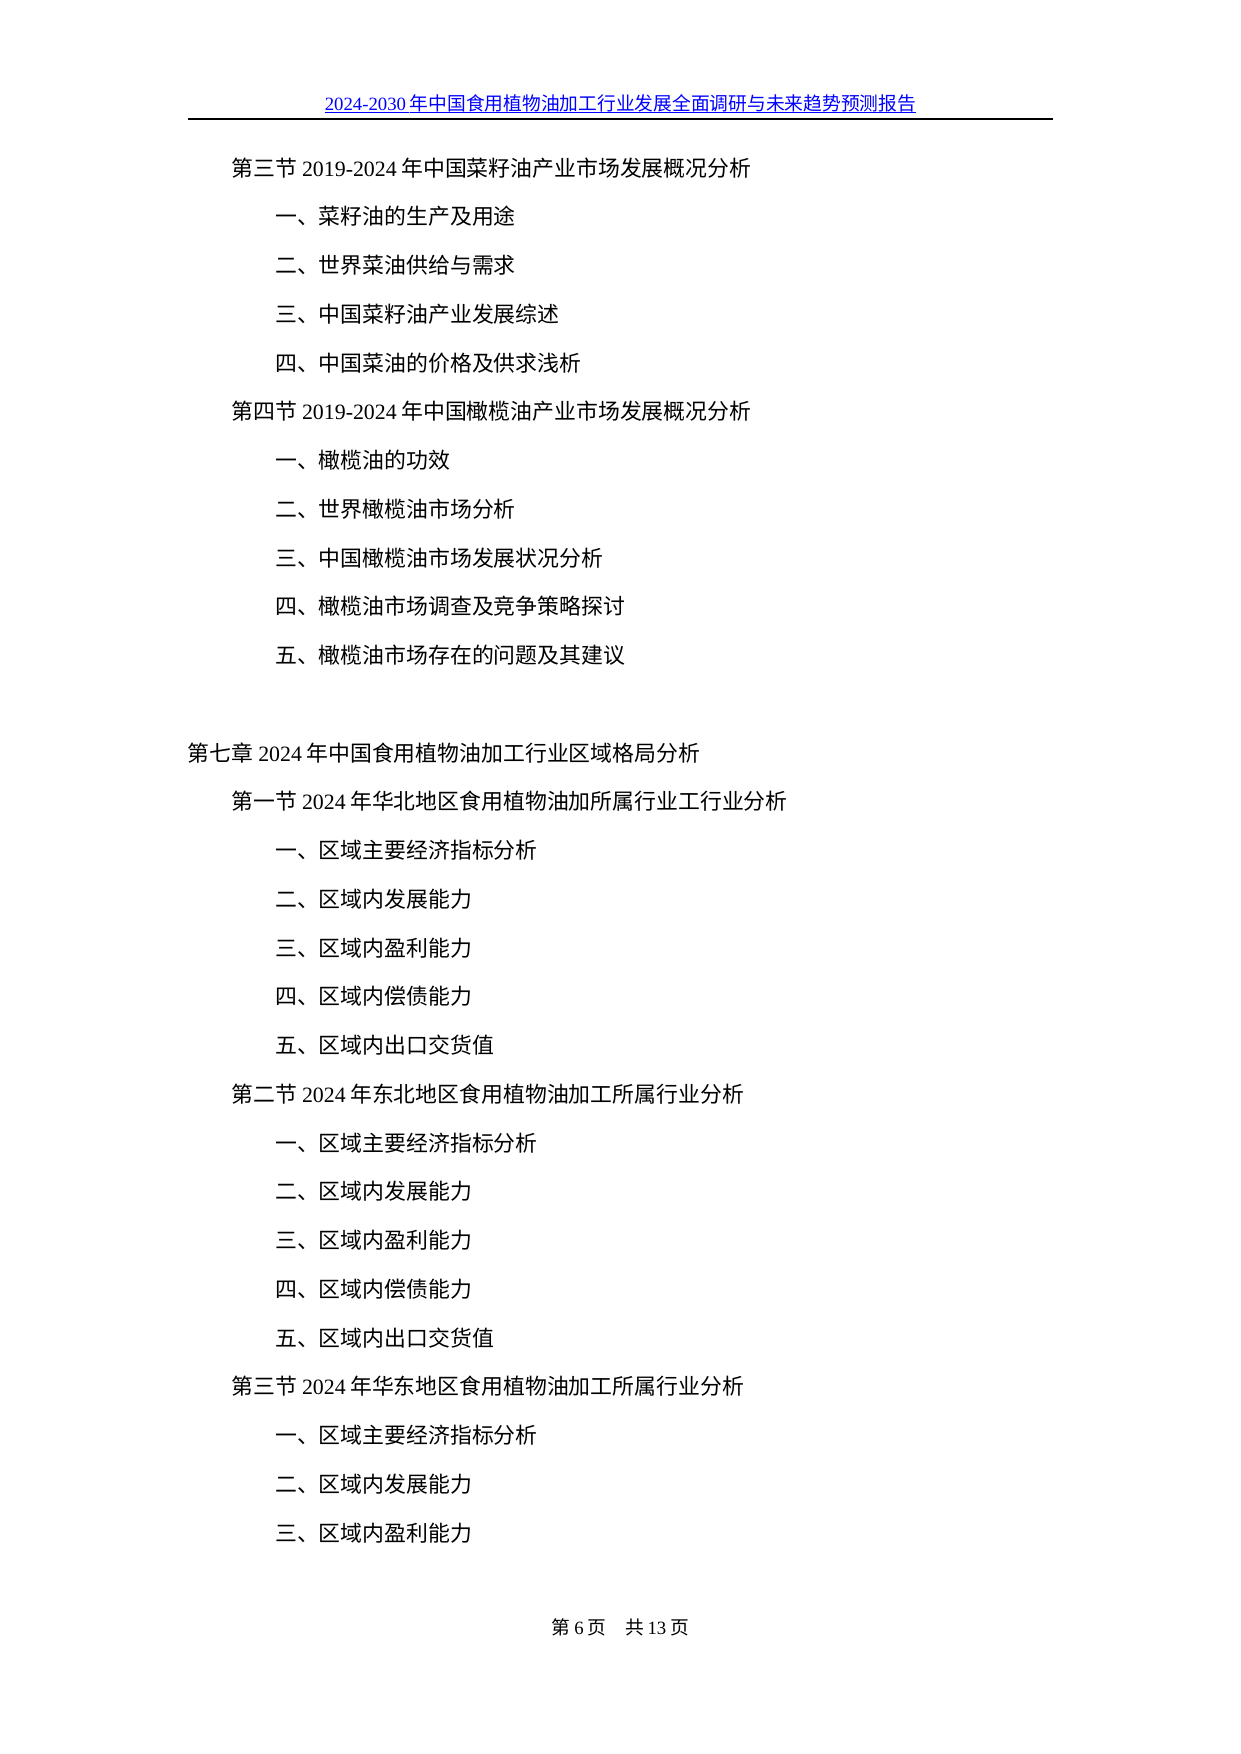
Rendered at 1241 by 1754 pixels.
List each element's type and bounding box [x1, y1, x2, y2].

text [187, 150, 1053, 1548]
